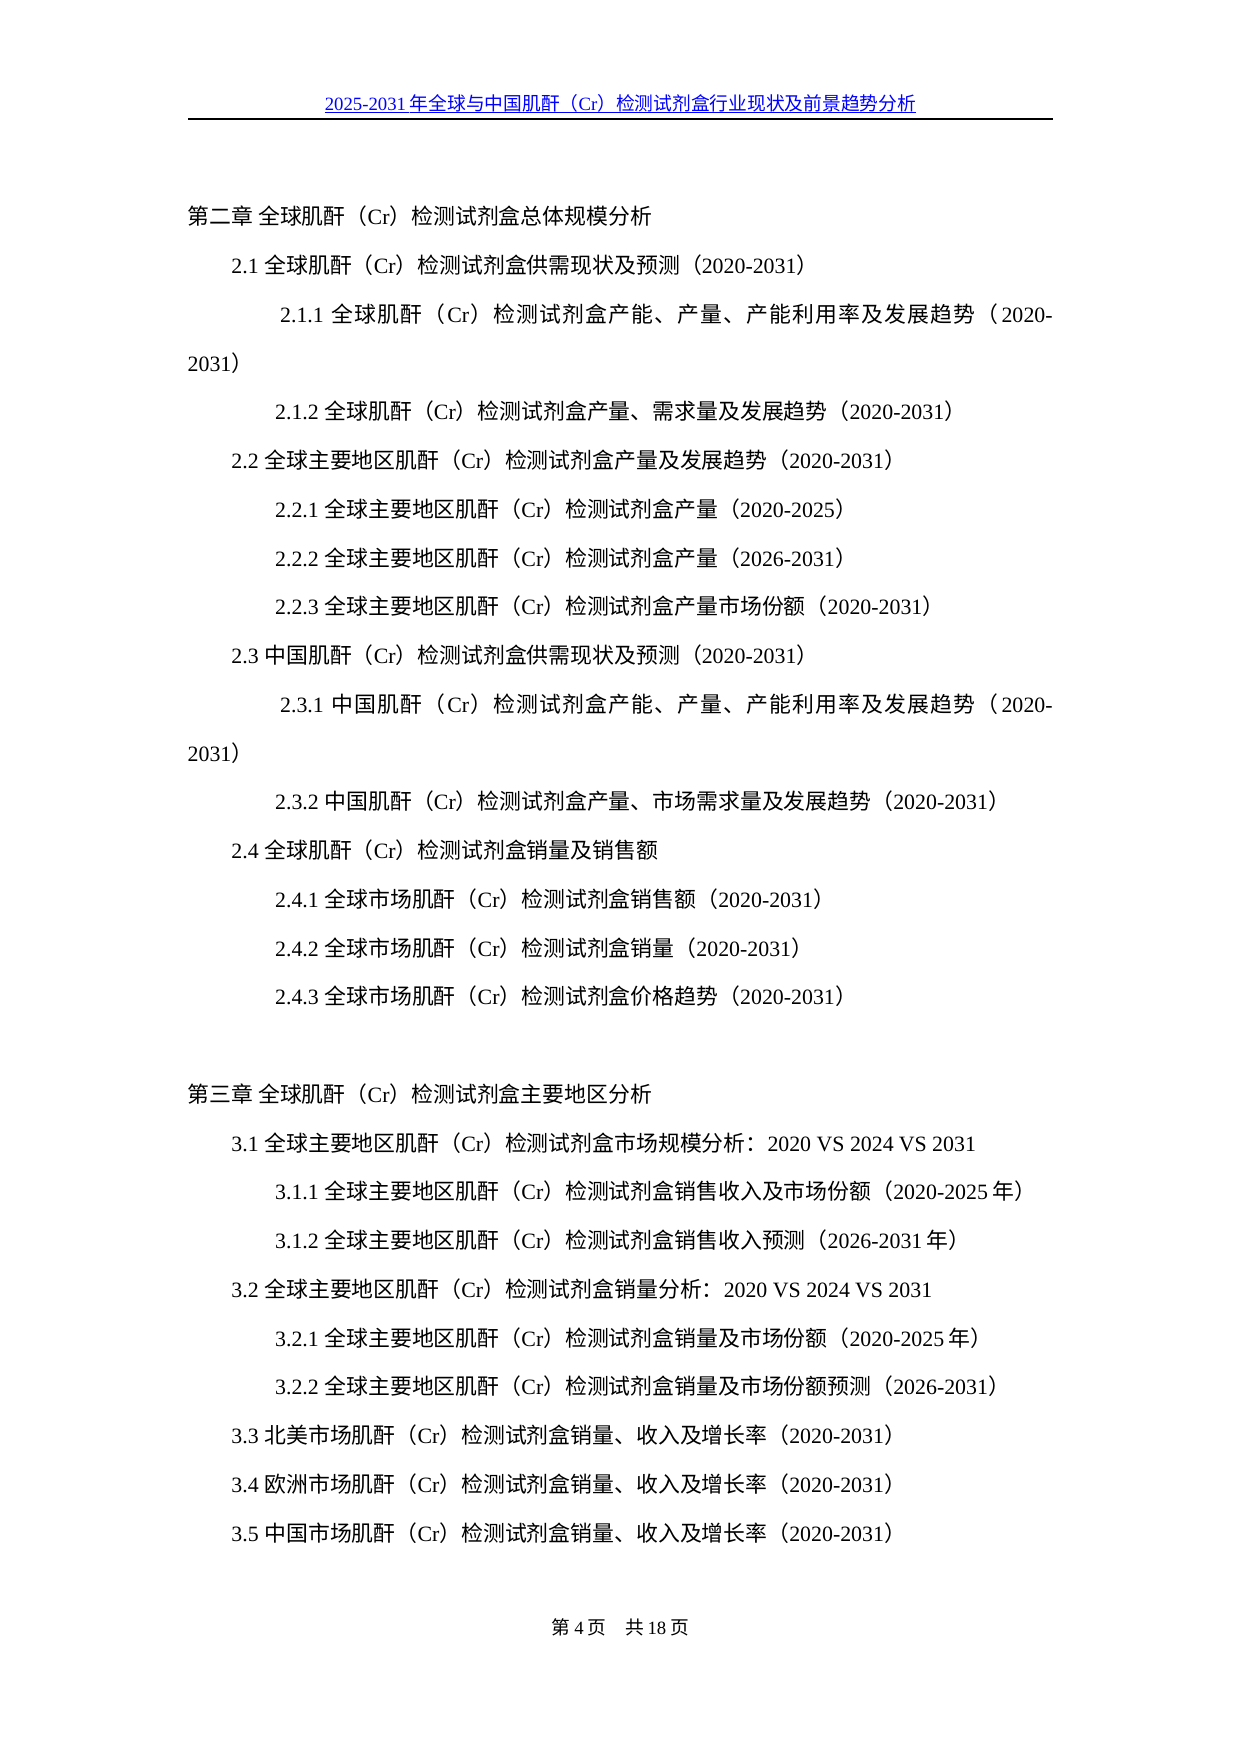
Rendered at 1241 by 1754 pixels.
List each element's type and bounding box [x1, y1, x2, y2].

text [187, 150, 1053, 1548]
